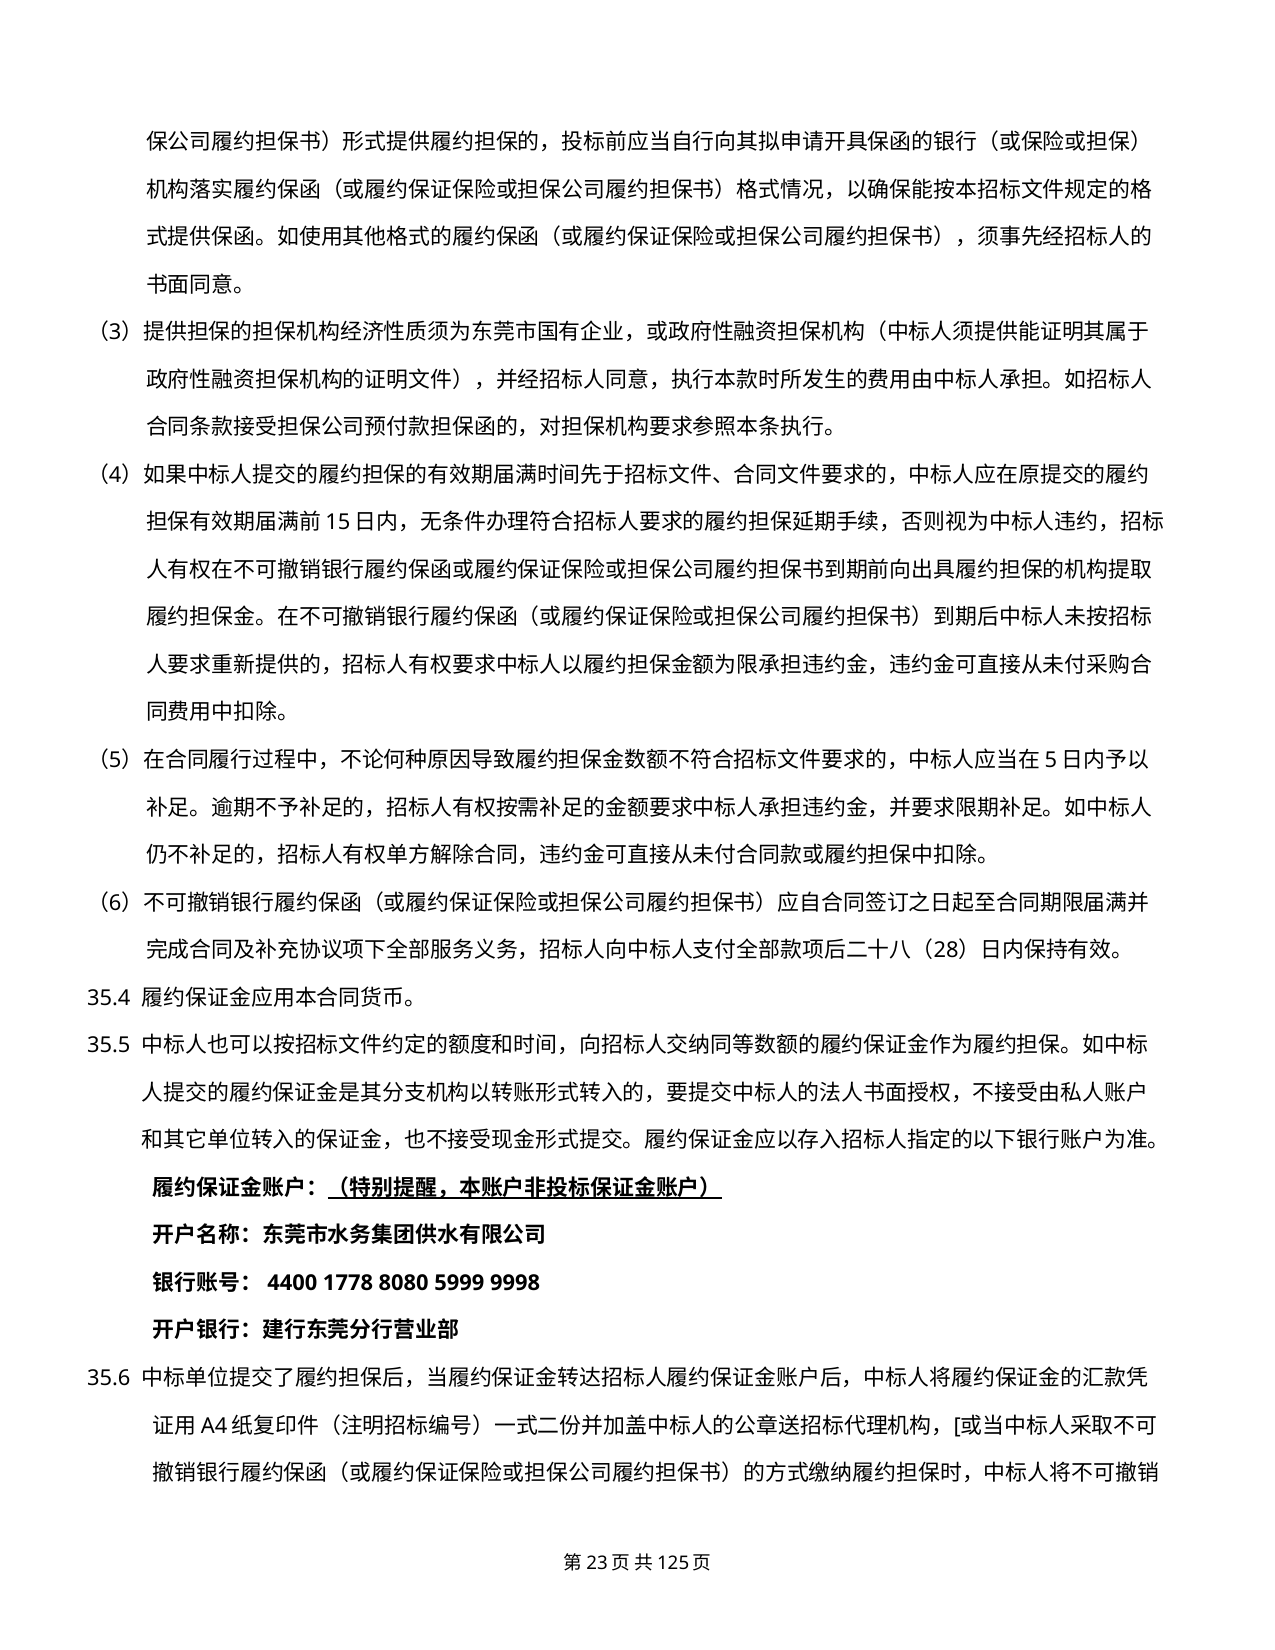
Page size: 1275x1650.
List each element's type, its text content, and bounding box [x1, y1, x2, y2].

text 35.4 履约保证金应用本合同货币。 [87, 980, 1166, 1011]
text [87, 124, 1166, 298]
text （6）不可撤销银行履约保函（或履约保证保险或担保公司履约担保书）应自合同签订之日起至合同期限届满并完成合同及补充协议项下全部服务义务，招标人向中标人支付全部款项后二十八（28）日内保持有效。 [87, 884, 1166, 964]
text 开户名称：东莞市水务集团供水有限公司 [87, 1217, 1166, 1249]
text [87, 1360, 1166, 1487]
text （5）在合同履行过程中，不论何种原因导致履约担保金数额不符合招标文件要求的，中标人应当在5日内予以补足。逾期不予补足的，招标人有权按需补足的金额要求中标人承担违约金，并要求限期补足。如中标人仍不补足的，招标人有权单方解除合同，违约金可直接从未付合同款或履约担保中扣除。 [87, 742, 1166, 869]
text 35.5 中标人也可以按招标文件约定的额度和时间，向招标人交纳同等数额的履约保证金作为履约担保。如中标人提交的履约保证金是其分支机构以转账形式转入的，要提交中标人的法人书面授权，不接受由私人账户和其它单位转入的保证金，也不接受现金形式提交。履约保证金应以存入招标人指定的以下银行账户为准。 [87, 1027, 1166, 1154]
text （3）提供担保的担保机构经济性质须为东莞市国有企业，或政府性融资担保机构（中标人须提供能证明其属于政府性融资担保机构的证明文件），并经招标人同意，执行本款时所发生的费用由中标人承担。如招标人合同条款接受担保公司预付款担保函的，对担保机构要求参照本条执行。 [87, 314, 1166, 441]
text 开户银行：建行东莞分行营业部 [87, 1312, 1166, 1344]
text 银行账号： 4400 1778 8080 5999 9998 [87, 1265, 1166, 1297]
text （4）如果中标人提交的履约担保的有效期届满时间先于招标文件、合同文件要求的，中标人应在原提交的履约担保有效期届满前15日内，无条件办理符合招标人要求的履约担保延期手续，否则视为中标人违约，招标人有权在不可撤销银行履约保函或履约保证保险或担保公司履约担保书到期前向出具履约担保的机构提取履约担保金。在不可撤销银行履约保函（或履约保证保险或担保公司履约担保书）到期后中标人未按招标人要求重新提供的，招标人有权要求中标人以履约担保金额为限承担违约金，违约金可直接从未付采购合同费用中扣除。 [87, 457, 1166, 726]
text 履约保证金账户：（特别提醒，本账户非投标保证金账户） [87, 1170, 1166, 1202]
